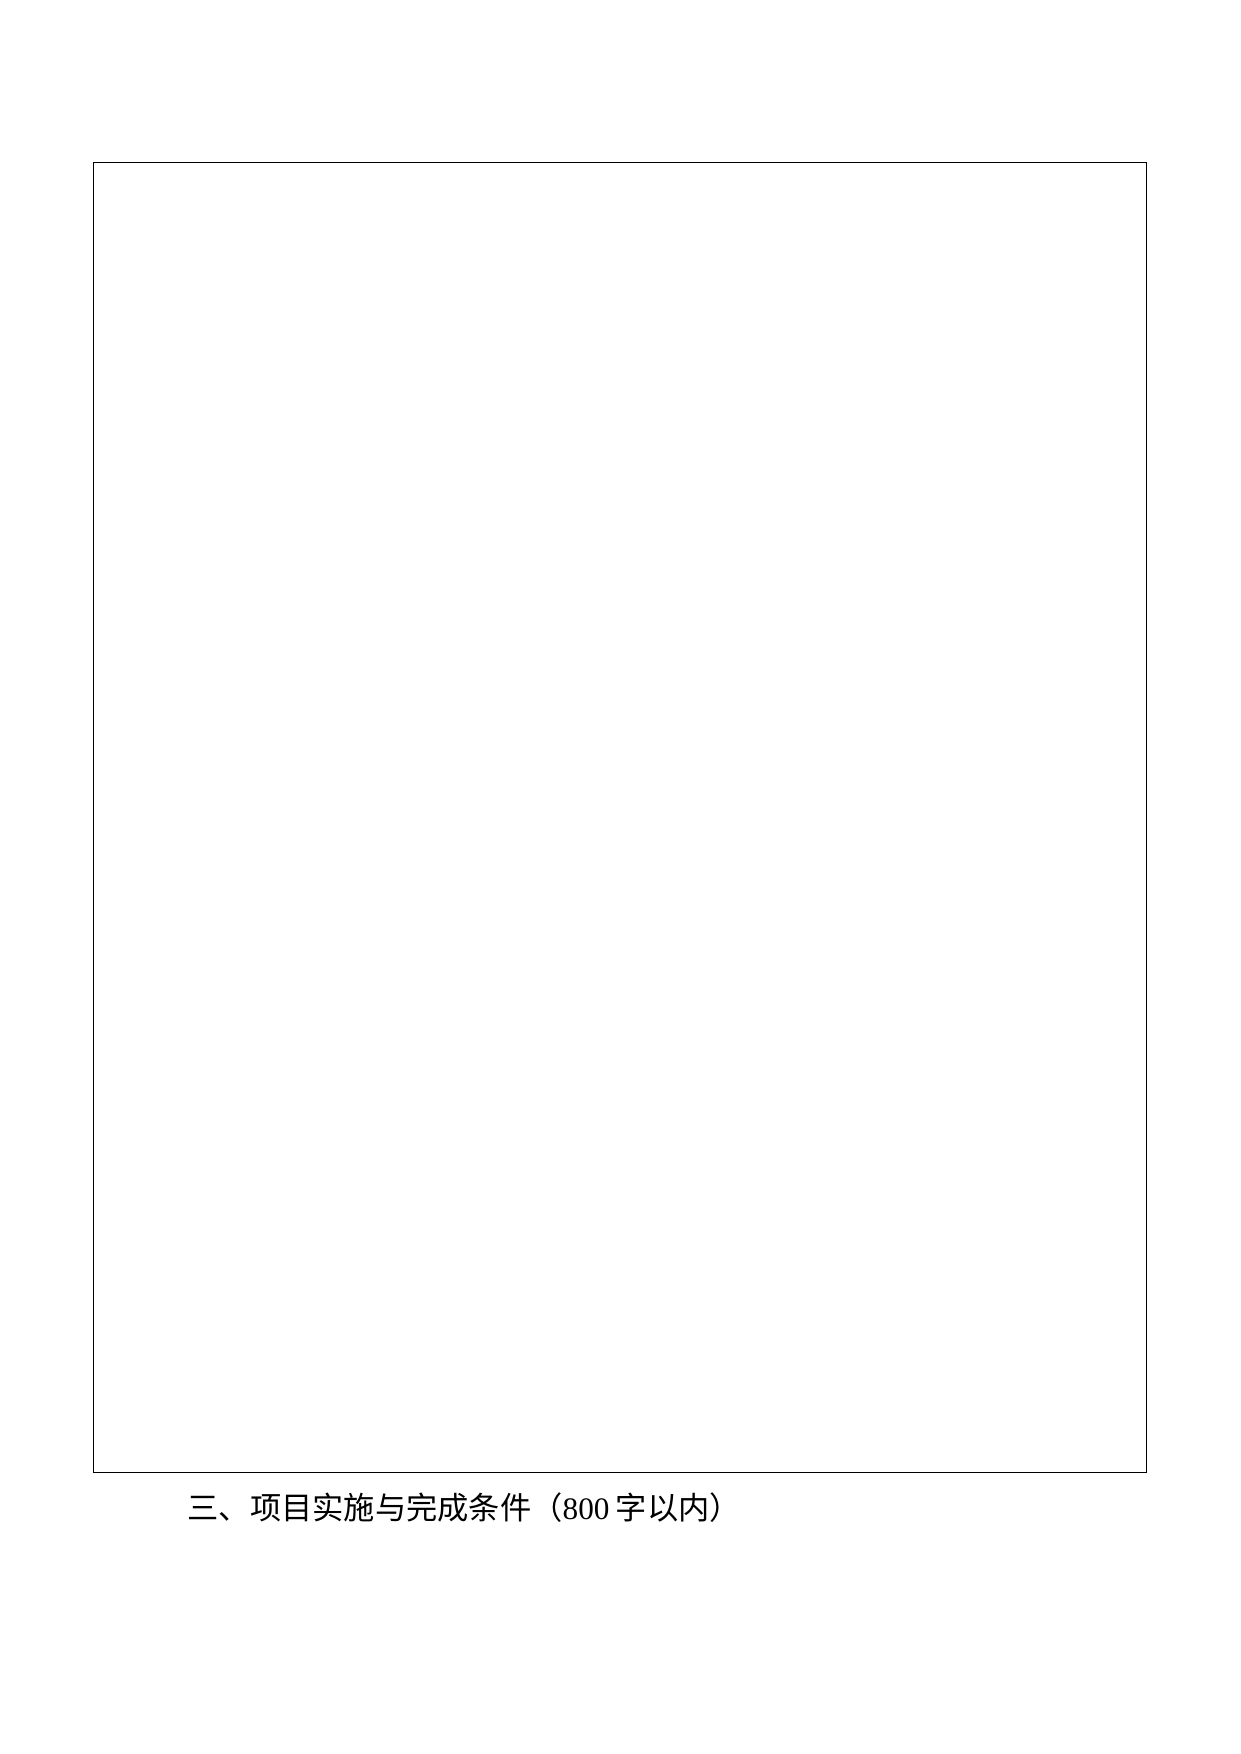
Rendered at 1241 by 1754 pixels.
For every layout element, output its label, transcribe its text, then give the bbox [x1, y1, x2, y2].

text 三、项目实施与完成条件（800字以内） [187, 1473, 1053, 1538]
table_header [94, 163, 1146, 1472]
